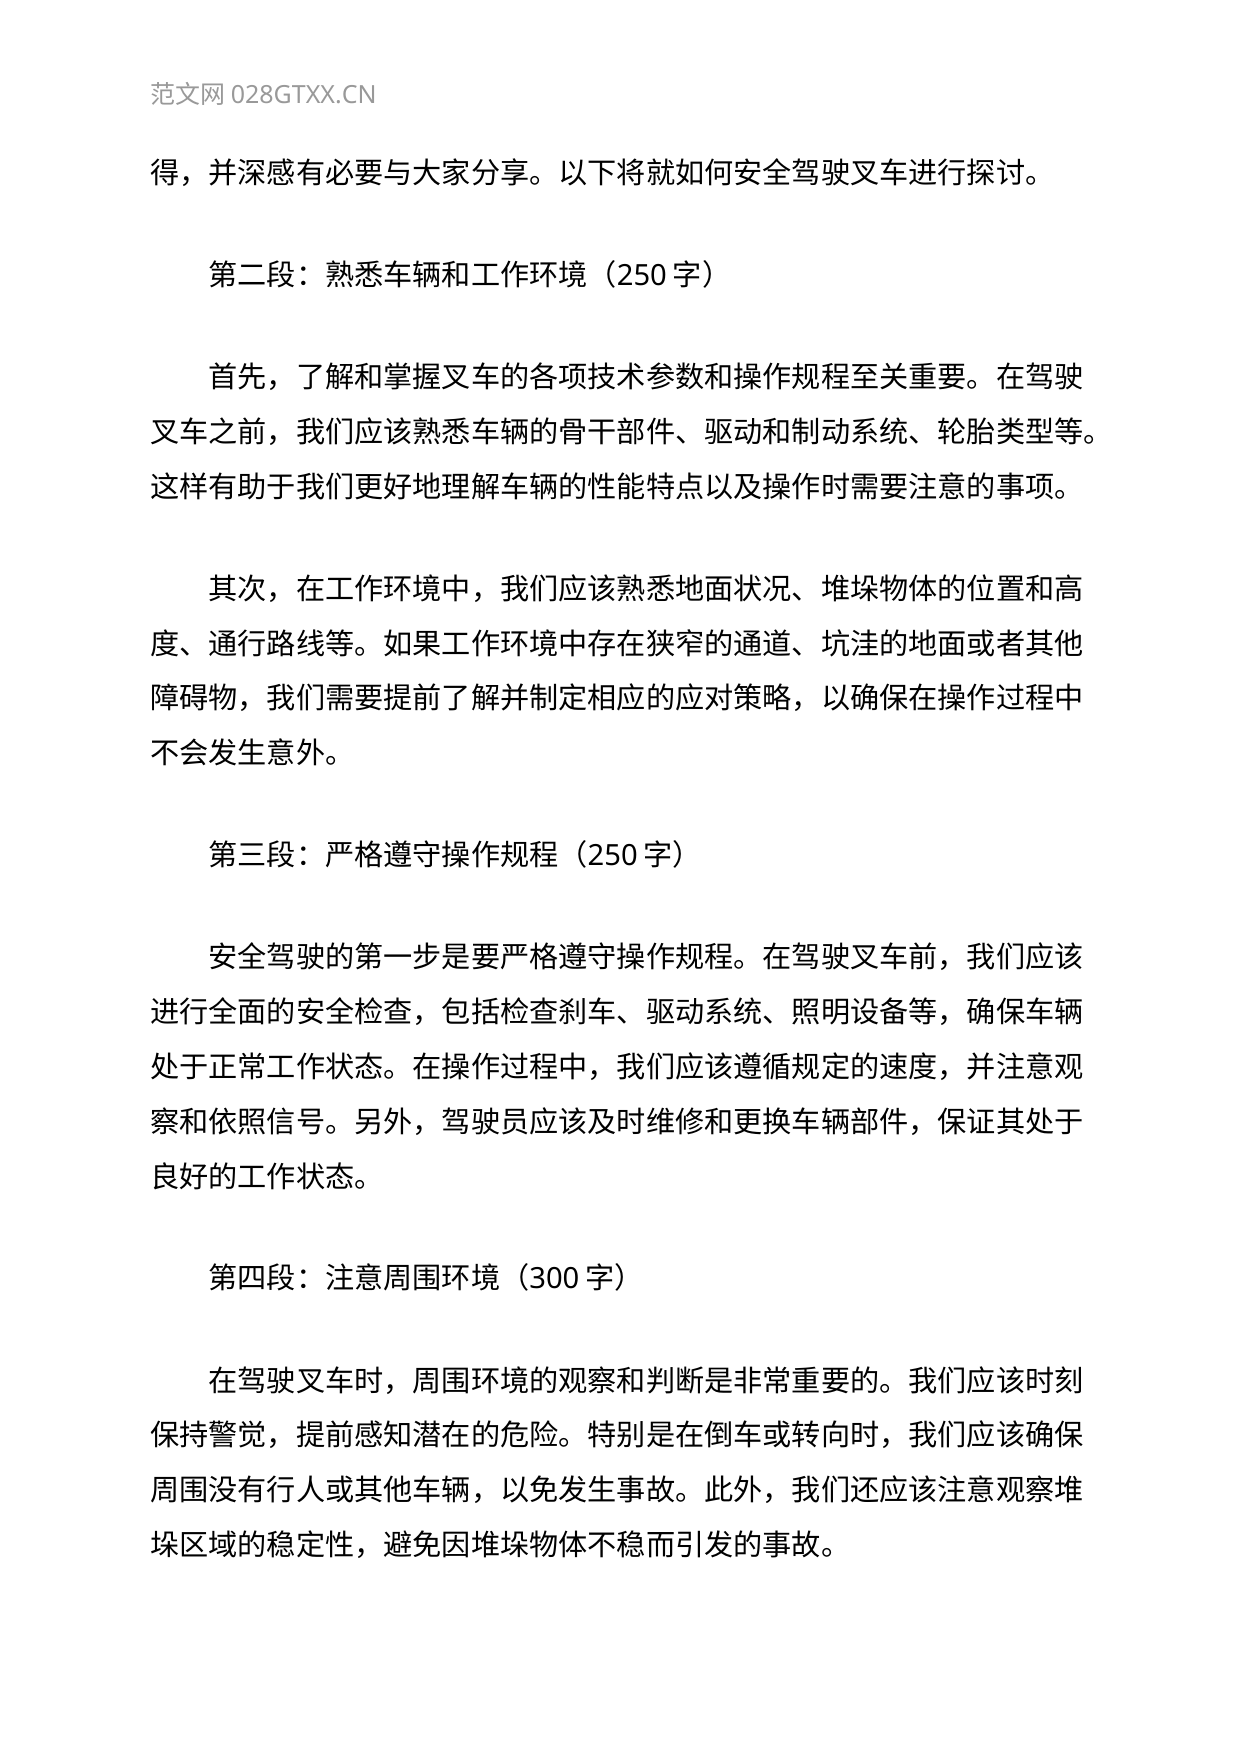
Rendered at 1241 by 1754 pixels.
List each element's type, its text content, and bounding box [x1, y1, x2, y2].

text 其次，在工作环境中，我们应该熟悉地面状况、堆垛物体的位置和高度、通行路线等。如果工作环境中存在狭窄的通道、坑洼的地面或者其他障碍物，我们需要提前了解并制定相应的应对策略，以确保在操作过程中不会发生意外。 [150, 565, 1090, 772]
text 第四段：注意周围环境（300字） [150, 1255, 1090, 1297]
text 第二段：熟悉车辆和工作环境（250字） [150, 252, 1090, 294]
text 第三段：严格遵守操作规程（250字） [150, 832, 1090, 874]
text 安全驾驶的第一步是要严格遵守操作规程。在驾驶叉车前，我们应该进行全面的安全检查，包括检查刹车、驱动系统、照明设备等，确保车辆处于正常工作状态。在操作过程中，我们应该遵循规定的速度，并注意观察和依照信号。另外，驾驶员应该及时维修和更换车辆部件，保证其处于良好的工作状态。 [150, 934, 1090, 1196]
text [150, 150, 1090, 192]
text 首先，了解和掌握叉车的各项技术参数和操作规程至关重要。在驾驶叉车之前，我们应该熟悉车辆的骨干部件、驱动和制动系统、轮胎类型等。这样有助于我们更好地理解车辆的性能特点以及操作时需要注意的事项。 [150, 354, 1090, 506]
text 在驾驶叉车时，周围环境的观察和判断是非常重要的。我们应该时刻保持警觉，提前感知潜在的危险。特别是在倒车或转向时，我们应该确保周围没有行人或其他车辆，以免发生事故。此外，我们还应该注意观察堆垛区域的稳定性，避免因堆垛物体不稳而引发的事故。 [150, 1357, 1090, 1564]
